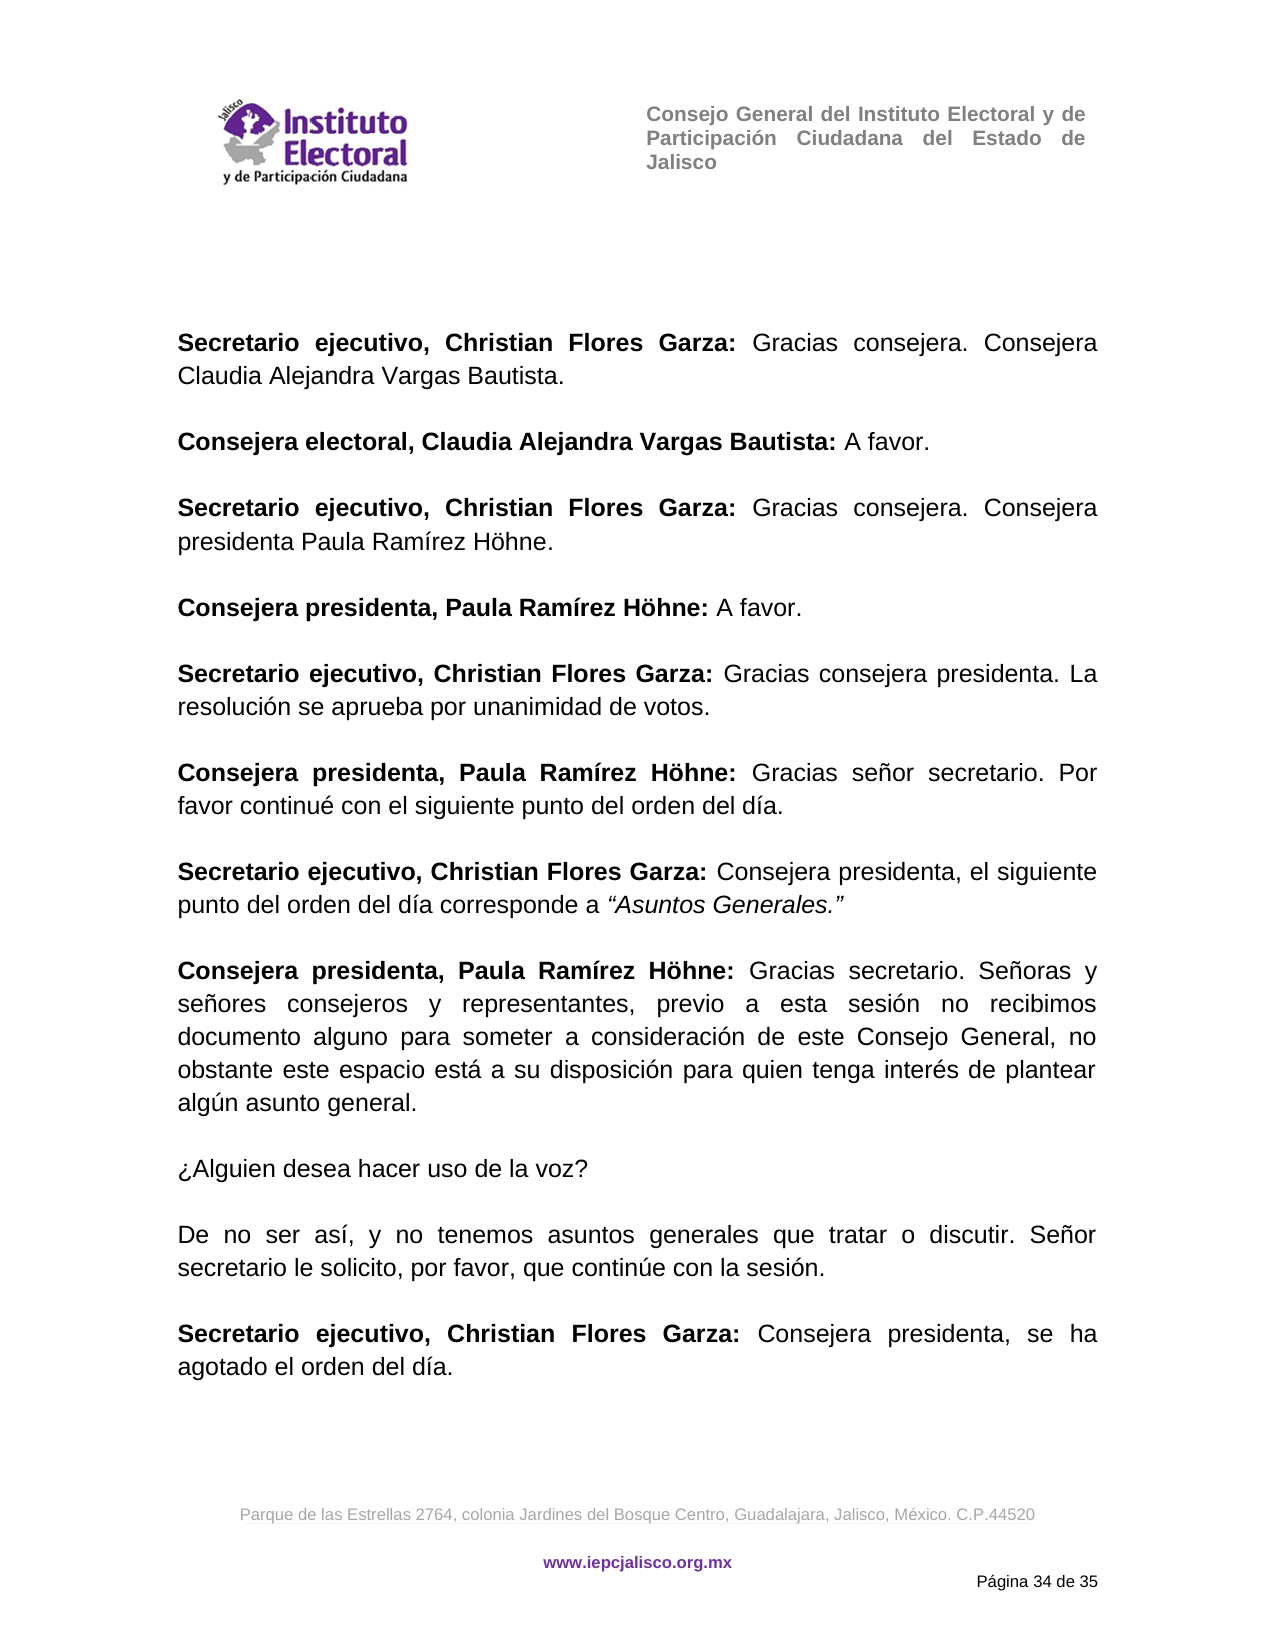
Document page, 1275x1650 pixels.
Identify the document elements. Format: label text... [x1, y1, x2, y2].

text Consejera presidenta, Paula Ramírez Höhne: A favor. [177, 592, 1098, 621]
text Secretario ejecutivo, Christian Flores Garza: Consejera presidenta, el siguiente punto del orden del día corresponde a “Asuntos Generales.” [177, 857, 1098, 918]
text ¿Alguien desea hacer uso de la voz? [177, 1154, 1098, 1183]
text Secretario ejecutivo, Christian Flores Garza: Gracias consejera. Consejera Claudia Alejandra Vargas Bautista. [177, 328, 1098, 390]
text Secretario ejecutivo, Christian Flores Garza: Consejera presidenta, se ha agotado el orden del día. [177, 1319, 1098, 1381]
text Secretario ejecutivo, Christian Flores Garza: Gracias consejera. Consejera presidenta Paula Ramírez Höhne. [177, 493, 1098, 555]
text Secretario ejecutivo, Christian Flores Garza: Gracias consejera presidenta. La resolución se aprueba por unanimidad de votos. [177, 658, 1098, 720]
text De no ser así, y no tenemos asuntos generales que tratar o discutir. Señor secretario le solicito, por favor, que continúe con la sesión. [177, 1220, 1098, 1282]
picture [188, 73, 436, 209]
text Consejera presidenta, Paula Ramírez Höhne: Gracias secretario. Señoras y señores consejeros y representantes, previo a esta sesión no recibimos documento alguno para someter a consideración de este Consejo General, no obstante este espacio está a su disposición para quien tenga interés de plantear algún asunto general. [177, 956, 1098, 1117]
text Consejera presidenta, Paula Ramírez Höhne: Gracias señor secretario. Por favor continué con el siguiente punto del orden del día. [177, 758, 1098, 819]
text Consejera electoral, Claudia Alejandra Vargas Bautista: A favor. [177, 427, 1098, 456]
